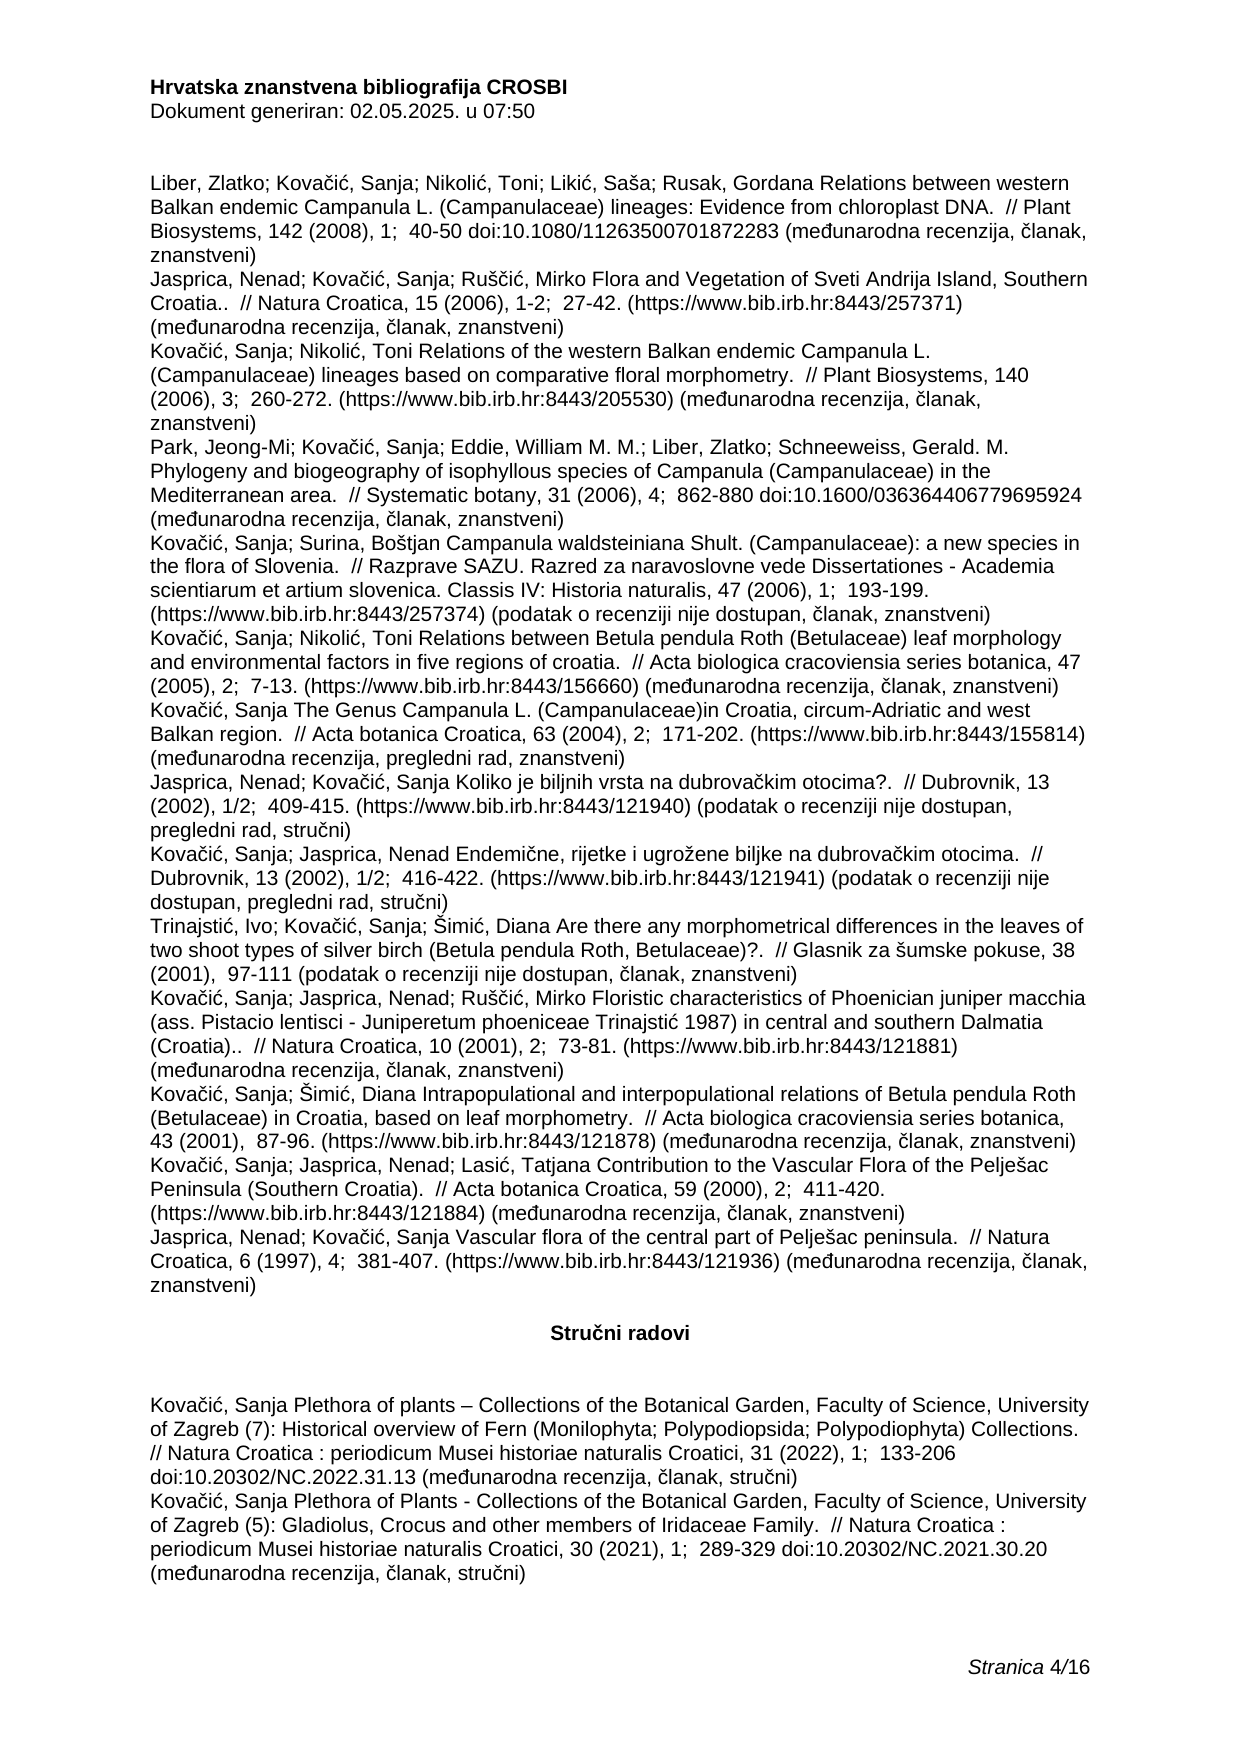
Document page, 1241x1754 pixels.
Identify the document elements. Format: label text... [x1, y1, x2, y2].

text Jasprica, Nenad; Kovačić, Sanja; Ruščić, Mirko [150, 267, 1090, 339]
text Kovačić, Sanja [150, 698, 1090, 770]
text Kovačić, Sanja; Nikolić, Toni [150, 339, 1090, 434]
text Jasprica, Nenad; Kovačić, Sanja [150, 1225, 1090, 1297]
subtitle Stručni radovi [150, 1321, 1090, 1345]
text Jasprica, Nenad; Kovačić, Sanja [150, 770, 1090, 842]
text Kovačić, Sanja [150, 1489, 1090, 1584]
text Kovačić, Sanja; Jasprica, Nenad [150, 842, 1090, 914]
text Trinajstić, Ivo; Kovačić, Sanja; Šimić, Diana [150, 914, 1090, 986]
text Kovačić, Sanja; Jasprica, Nenad; Ruščić, Mirko [150, 986, 1090, 1081]
text Kovačić, Sanja; Nikolić, Toni [150, 626, 1090, 698]
text Kovačić, Sanja; Surina, Boštjan [150, 530, 1090, 626]
text Park, Jeong-Mi; Kovačić, Sanja; Eddie, William M. M.; Liber, Zlatko; Schneeweiss, Gerald. M. [150, 434, 1090, 530]
text Kovačić, Sanja [150, 1393, 1090, 1489]
text Kovačić, Sanja; Jasprica, Nenad; Lasić, Tatjana [150, 1153, 1090, 1225]
text Kovačić, Sanja; Šimić, Diana [150, 1081, 1090, 1153]
text Liber, Zlatko; Kovačić, Sanja; Nikolić, Toni; Likić, Saša; Rusak, Gordana [150, 171, 1090, 267]
